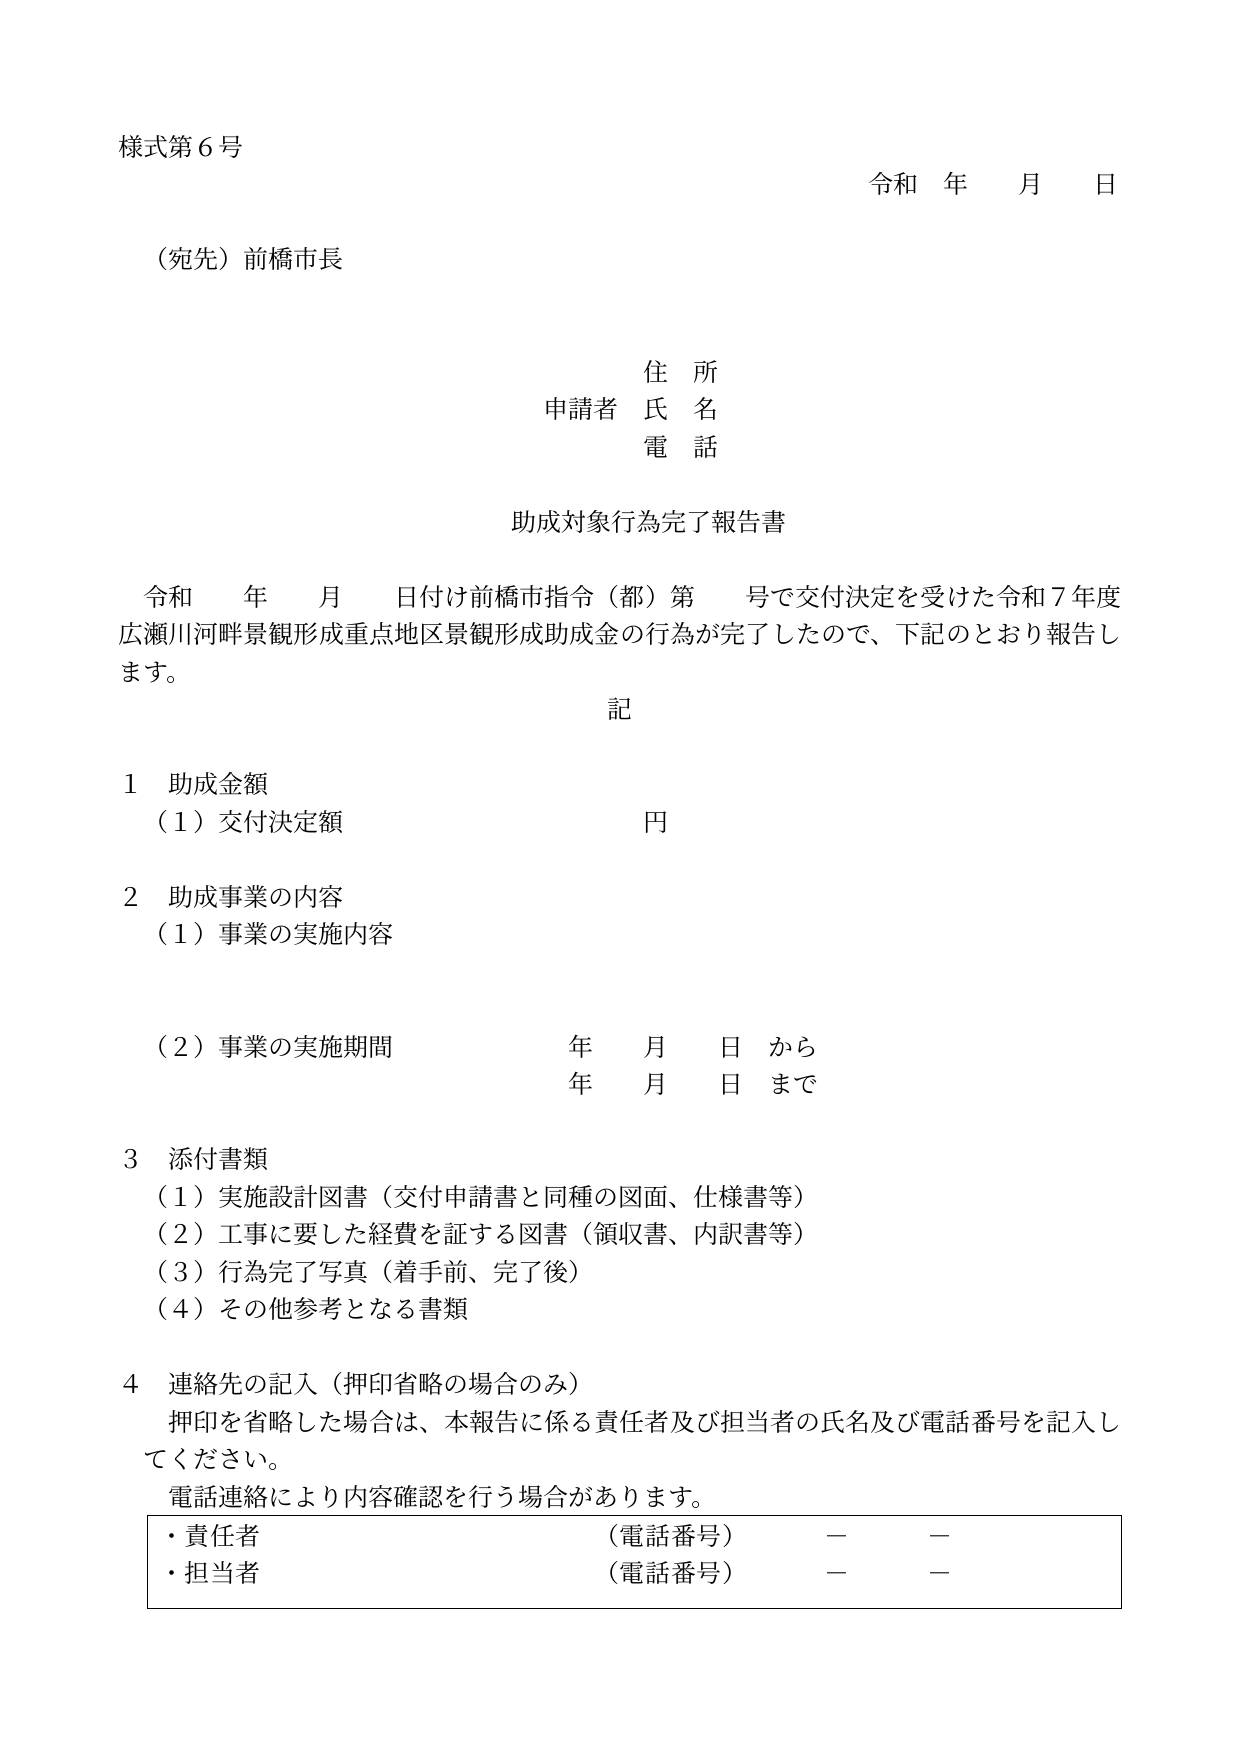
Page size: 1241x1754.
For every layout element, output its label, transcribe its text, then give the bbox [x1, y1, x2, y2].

text ３ 添付書類 [118, 1139, 1122, 1177]
text （２）工事に要した経費を証する図書（領収書、内訳書等） [118, 1214, 1122, 1252]
text 電話連絡により内容確認を行う場合があります。 [143, 1477, 1122, 1514]
text 助成対象行為完了報告書 [176, 502, 1122, 539]
text （宛先）前橋市長 [118, 239, 1122, 277]
text （１）実施設計図書（交付申請書と同種の図面、仕様書等） [118, 1177, 1122, 1214]
text （４）その他参考となる書類 [118, 1289, 1122, 1327]
table_header ・責任者 （電話番号） － － ・担当者 （電話番号） － － [148, 1516, 1121, 1607]
text 電 話 [118, 427, 1122, 464]
text 申請者 氏 名 [118, 389, 1122, 427]
text 様式第６号 [118, 127, 1122, 164]
text 住 所 [118, 352, 1122, 389]
text ４ 連絡先の記入（押印省略の場合のみ） [118, 1364, 1122, 1402]
text （１）事業の実施内容 [118, 914, 1122, 952]
text 押印を省略した場合は、本報告に係る責任者及び担当者の氏名及び電話番号を記入してください。 [143, 1402, 1122, 1477]
text （１）交付決定額 円 [118, 802, 1122, 839]
text 年 月 日 まで [118, 1064, 1122, 1102]
text 令和 年 月 日付け前橋市指令（都）第 号で交付決定を受けた令和７年度広瀬川河畔景観形成重点地区景観形成助成金の行為が完了したので、下記のとおり報告します。 [118, 577, 1122, 689]
text （２）事業の実施期間 年 月 日 から [118, 1027, 1122, 1064]
text （３）行為完了写真（着手前、完了後） [118, 1252, 1122, 1289]
text １ 助成金額 [118, 764, 1122, 802]
text ２ 助成事業の内容 [118, 877, 1122, 914]
text 令和 年 月 日 [118, 164, 1122, 202]
subtitle 記 [118, 689, 1122, 727]
